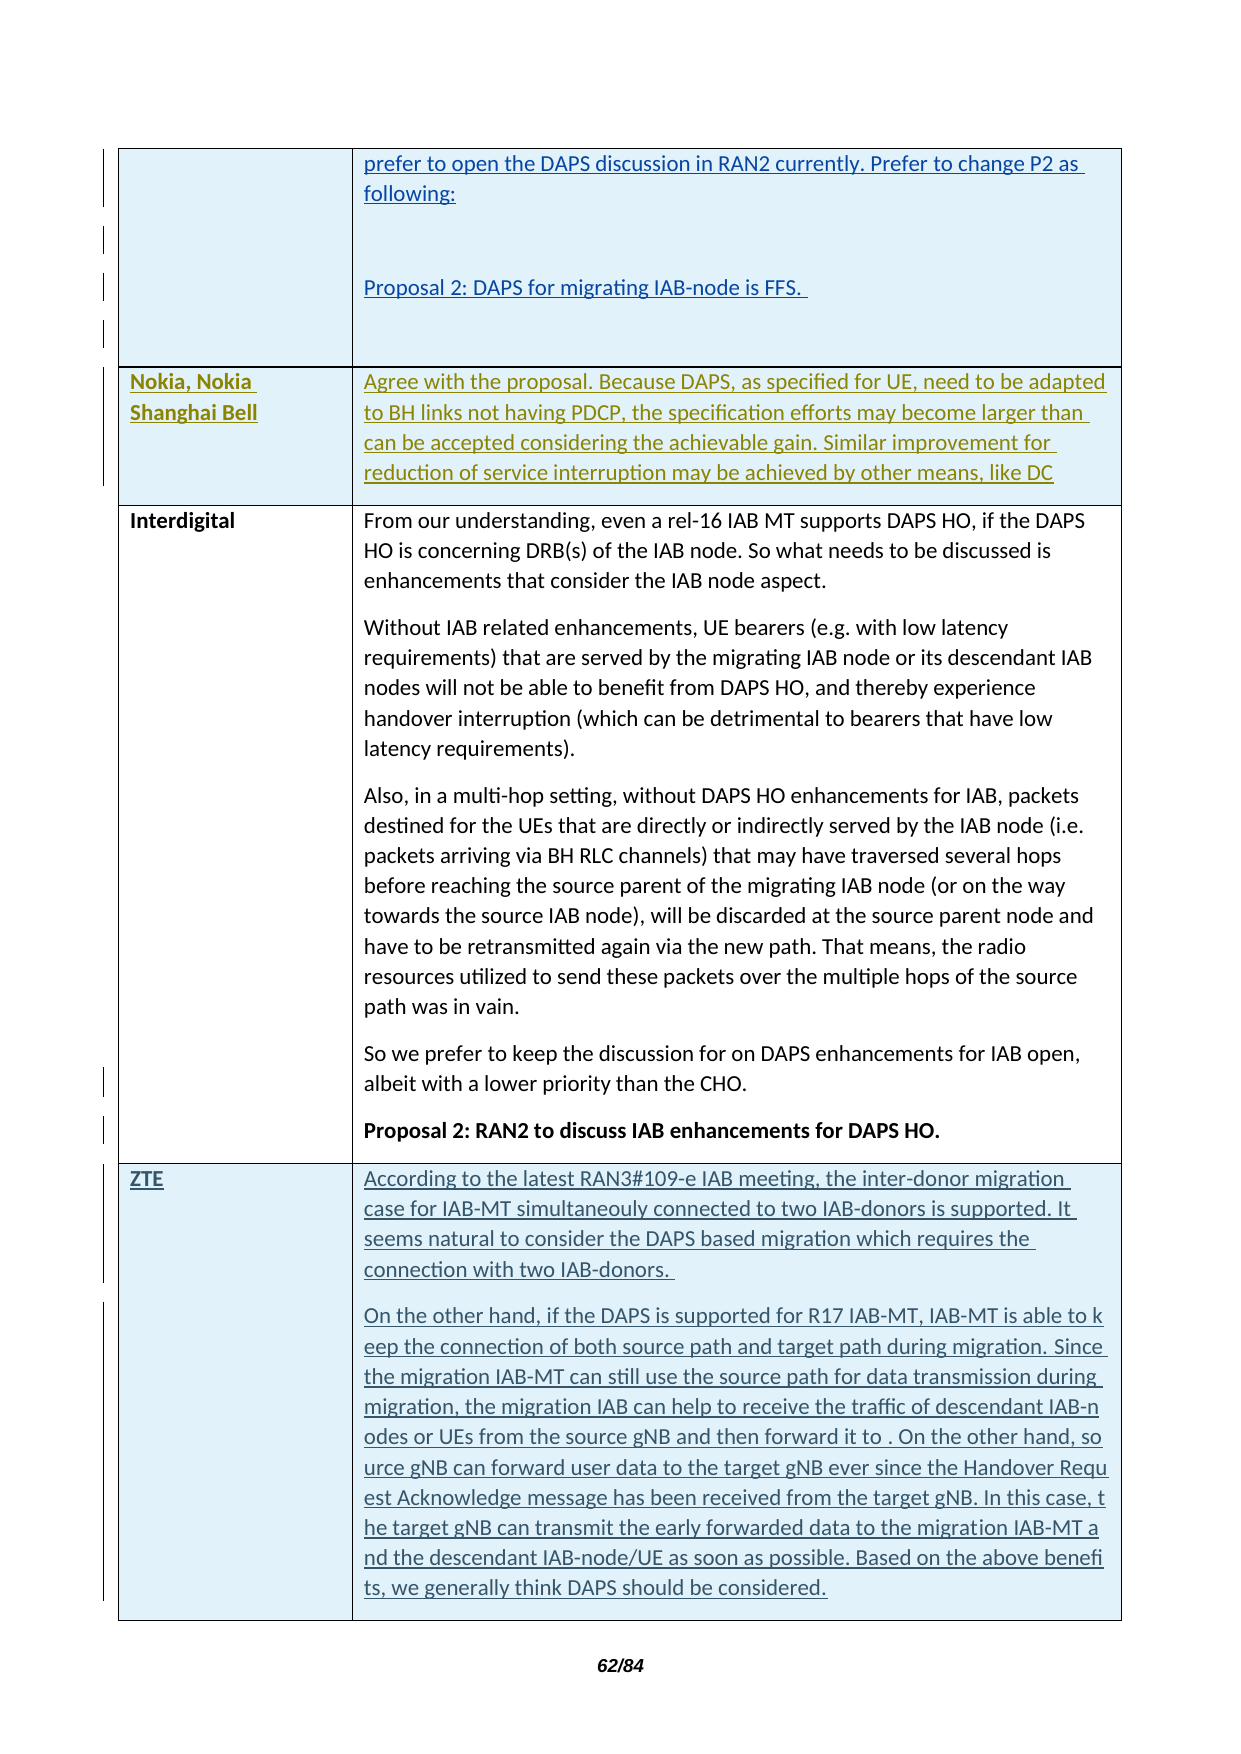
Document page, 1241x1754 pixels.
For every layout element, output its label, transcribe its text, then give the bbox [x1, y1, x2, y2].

table_cell Interdigital [119, 506, 352, 1163]
table_cell From our understanding, even a rel-16 IAB MT supports DAPS HO, if the DAPS HO is concerning DRB(s) of the IAB node. So what needs to be discussed is enhancements that consider the IAB node aspect. Without IAB related enhancements, UE bearers (e.g. with low latency requirements) that are served by the migrating IAB node or its descendant IAB nodes will not be able to benefit from DAPS HO, and thereby experience handover interruption (which can be detrimental to bearers that have low latency requirements). Also, in a multi-hop setting, without DAPS HO enhancements for IAB, packets destined for the UEs that are directly or indirectly served by the IAB node (i.e. packets arriving via BH RLC channels) that may have traversed several hops before reaching the source parent of the migrating IAB node (or on the way towards the source IAB node), will be discarded at the source parent node and have to be retransmitted again via the new path. That means, the radio resources utilized to send these packets over the multiple hops of the source path was in vain. So we prefer to keep the discussion for on DAPS enhancements for IAB open, albeit with a lower priority than the CHO. Proposal 2: RAN2 to discuss IAB enhancements for DAPS HO. [353, 506, 1121, 1163]
